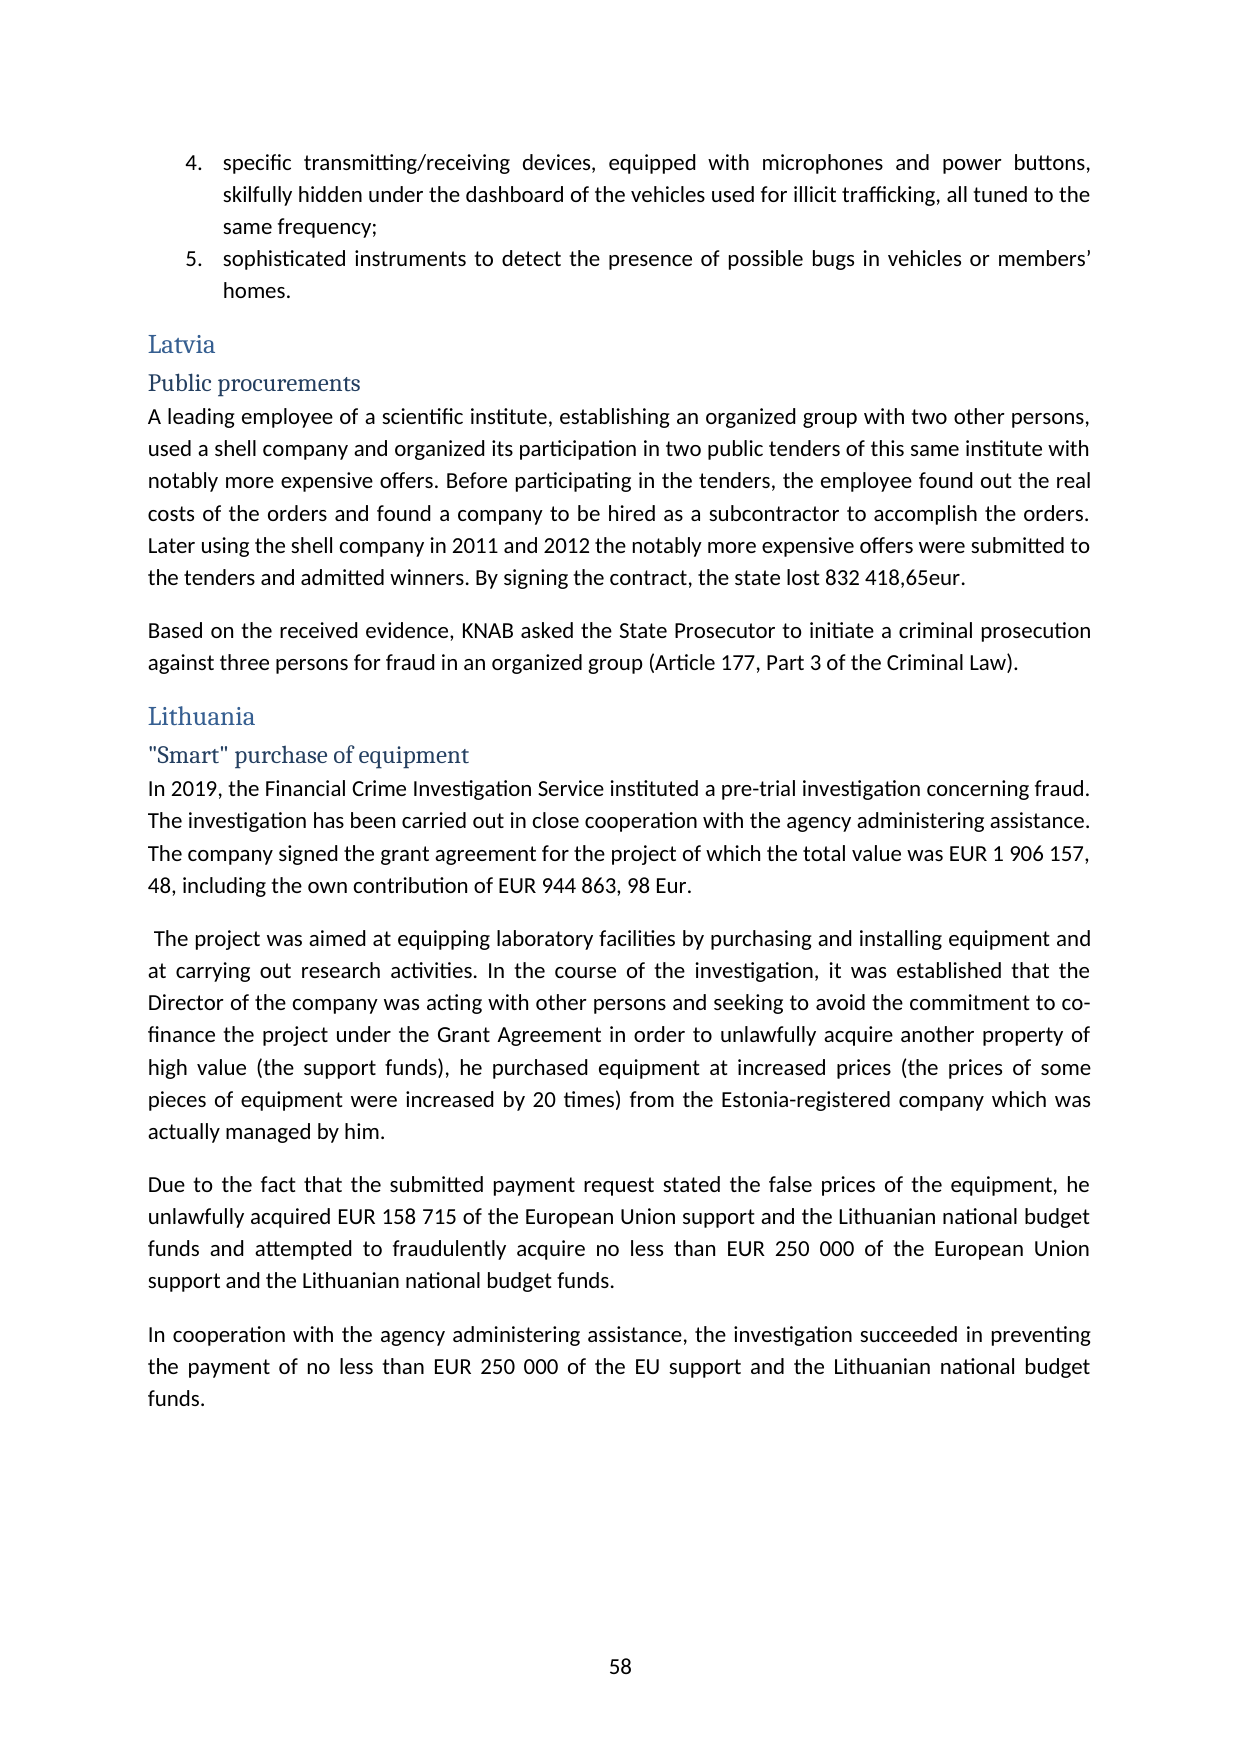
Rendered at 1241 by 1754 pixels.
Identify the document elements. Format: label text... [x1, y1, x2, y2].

subtitle Latvia [148, 329, 1093, 361]
subtitle Lithuania [148, 701, 1093, 733]
subtitle "Smart" purchase of equipment [148, 741, 1093, 770]
text In 2019, the Financial Crime Investigation Service instituted a pre-trial investigation concerning fraud. The investigation has been carried out in close cooperation with the agency administering assistance. The company signed the grant agreement for the project of which the total value was EUR 1 906 157, 48, including the own contribution of EUR 944 863, 98 Eur. [148, 774, 1093, 899]
text In cooperation with the agency administering assistance, the investigation succeeded in preventing the payment of no less than EUR 250 000 of the EU support and the Lithuanian national budget funds. [148, 1320, 1093, 1412]
text Based on the received evidence, KNAB asked the State Prosecutor to initiate a criminal prosecution against three persons for fraud in an organized group (Article 177, Part 3 of the Criminal Law). [148, 616, 1093, 676]
list sophisticated instruments to detect the presence of possible bugs in vehicles or members’ homes. [185, 244, 1093, 304]
text A leading employee of a scientific institute, establishing an organized group with two other persons, used a shell company and organized its participation in two public tenders of this same institute with notably more expensive offers. Before participating in the tenders, the employee found out the real costs of the orders and found a company to be hired as a subcontractor to accomplish the orders. Later using the shell company in 2011 and 2012 the notably more expensive offers were submitted to the tenders and admitted winners. By signing the contract, the state lost 832 418,65eur. [148, 402, 1093, 591]
subtitle Public procurements [148, 369, 1093, 398]
text The project was aimed at equipping laboratory facilities by purchasing and installing equipment and at carrying out research activities. In the course of the investigation, it was established that the Director of the company was acting with other persons and seeking to avoid the commitment to co-finance the project under the Grant Agreement in order to unlawfully acquire another property of high value (the support funds), he purchased equipment at increased prices (the prices of some pieces of equipment were increased by 20 times) from the Estonia-registered company which was actually managed by him. [148, 924, 1093, 1145]
text Due to the fact that the submitted payment request stated the false prices of the equipment, he unlawfully acquired EUR 158 715 of the European Union support and the Lithuanian national budget funds and attempted to fraudulently acquire no less than EUR 250 000 of the European Union support and the Lithuanian national budget funds. [148, 1170, 1093, 1295]
list specific transmitting/receiving devices, equipped with microphones and power buttons, skilfully hidden under the dashboard of the vehicles used for illicit trafficking, all tuned to the same frequency; [185, 148, 1093, 240]
